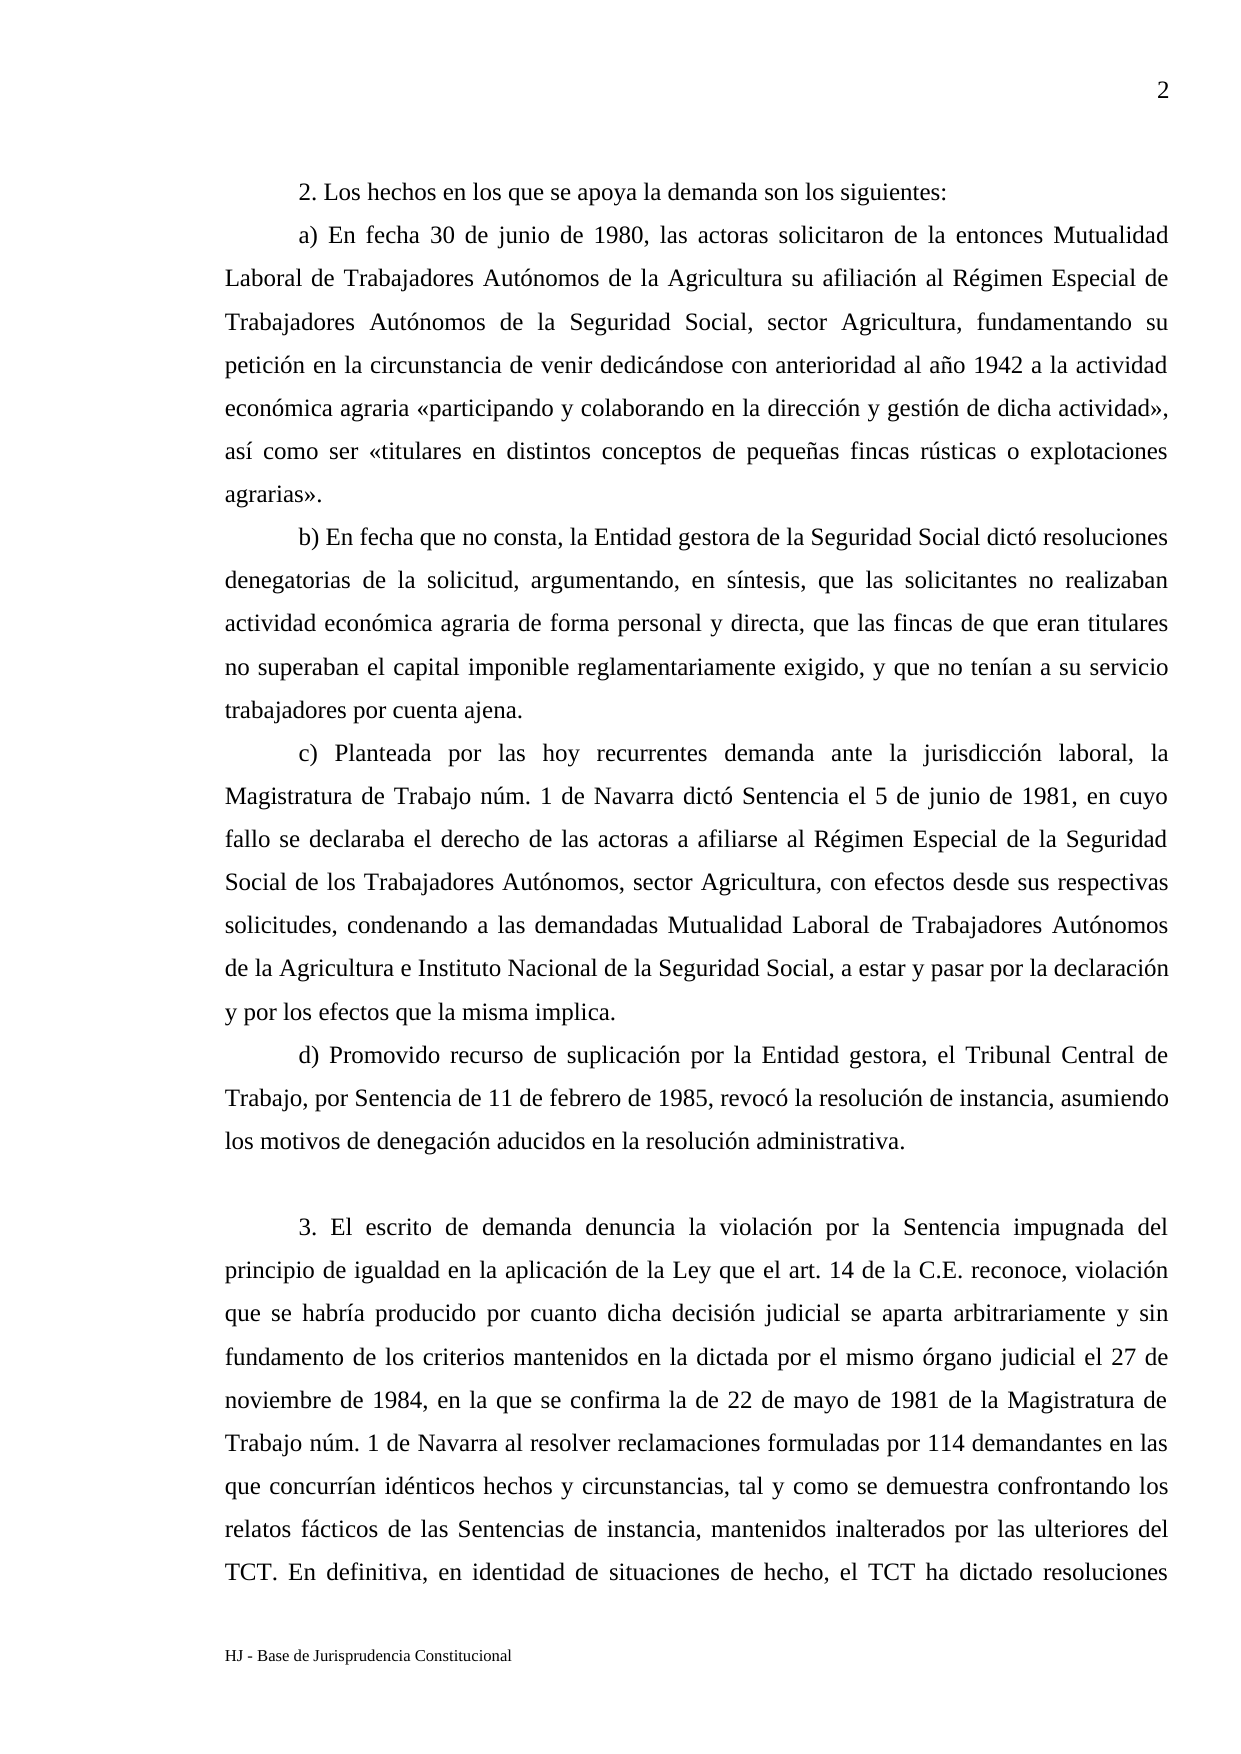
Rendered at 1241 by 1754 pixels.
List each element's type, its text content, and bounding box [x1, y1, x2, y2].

text d) Promovido recurso de suplicación por la Entidad gestora, el Tribunal Central de Trabajo, por Sentencia de 11 de febrero de 1985, revocó la resolución de instancia, asumiendo los motivos de denegación aducidos en la resolución administrativa. [224, 1040, 1169, 1155]
text 2. Los hechos en los que se apoya la demanda son los siguientes: [224, 177, 1169, 206]
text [224, 1212, 1169, 1586]
text a) En fecha 30 de junio de 1980, las actoras solicitaron de la entonces Mutualidad Laboral de Trabajadores Autónomos de la Agricultura su afiliación al Régimen Especial de Trabajadores Autónomos de la Seguridad Social, sector Agricultura, fundamentando su petición en la circunstancia de venir dedicándose con anterioridad al año 1942 a la actividad económica agraria «participando y colaborando en la dirección y gestión de dicha actividad», así como ser «titulares en distintos conceptos de pequeñas fincas rústicas o explotaciones agrarias». [224, 220, 1169, 508]
text c) Planteada por las hoy recurrentes demanda ante la jurisdicción laboral, la Magistratura de Trabajo núm. 1 de Navarra dictó Sentencia el 5 de junio de 1981, en cuyo fallo se declaraba el derecho de las actoras a afiliarse al Régimen Especial de la Seguridad Social de los Trabajadores Autónomos, sector Agricultura, con efectos desde sus respectivas solicitudes, condenando a las demandadas Mutualidad Laboral de Trabajadores Autónomos de la Agricultura e Instituto Nacional de la Seguridad Social, a estar y pasar por la declaración y por los efectos que la misma implica. [224, 738, 1169, 1025]
text b) En fecha que no consta, la Entidad gestora de la Seguridad Social dictó resoluciones denegatorias de la solicitud, argumentando, en síntesis, que las solicitantes no realizaban actividad económica agraria de forma personal y directa, que las fincas de que eran titulares no superaban el capital imponible reglamentariamente exigido, y que no tenían a su servicio trabajadores por cuenta ajena. [224, 522, 1169, 723]
